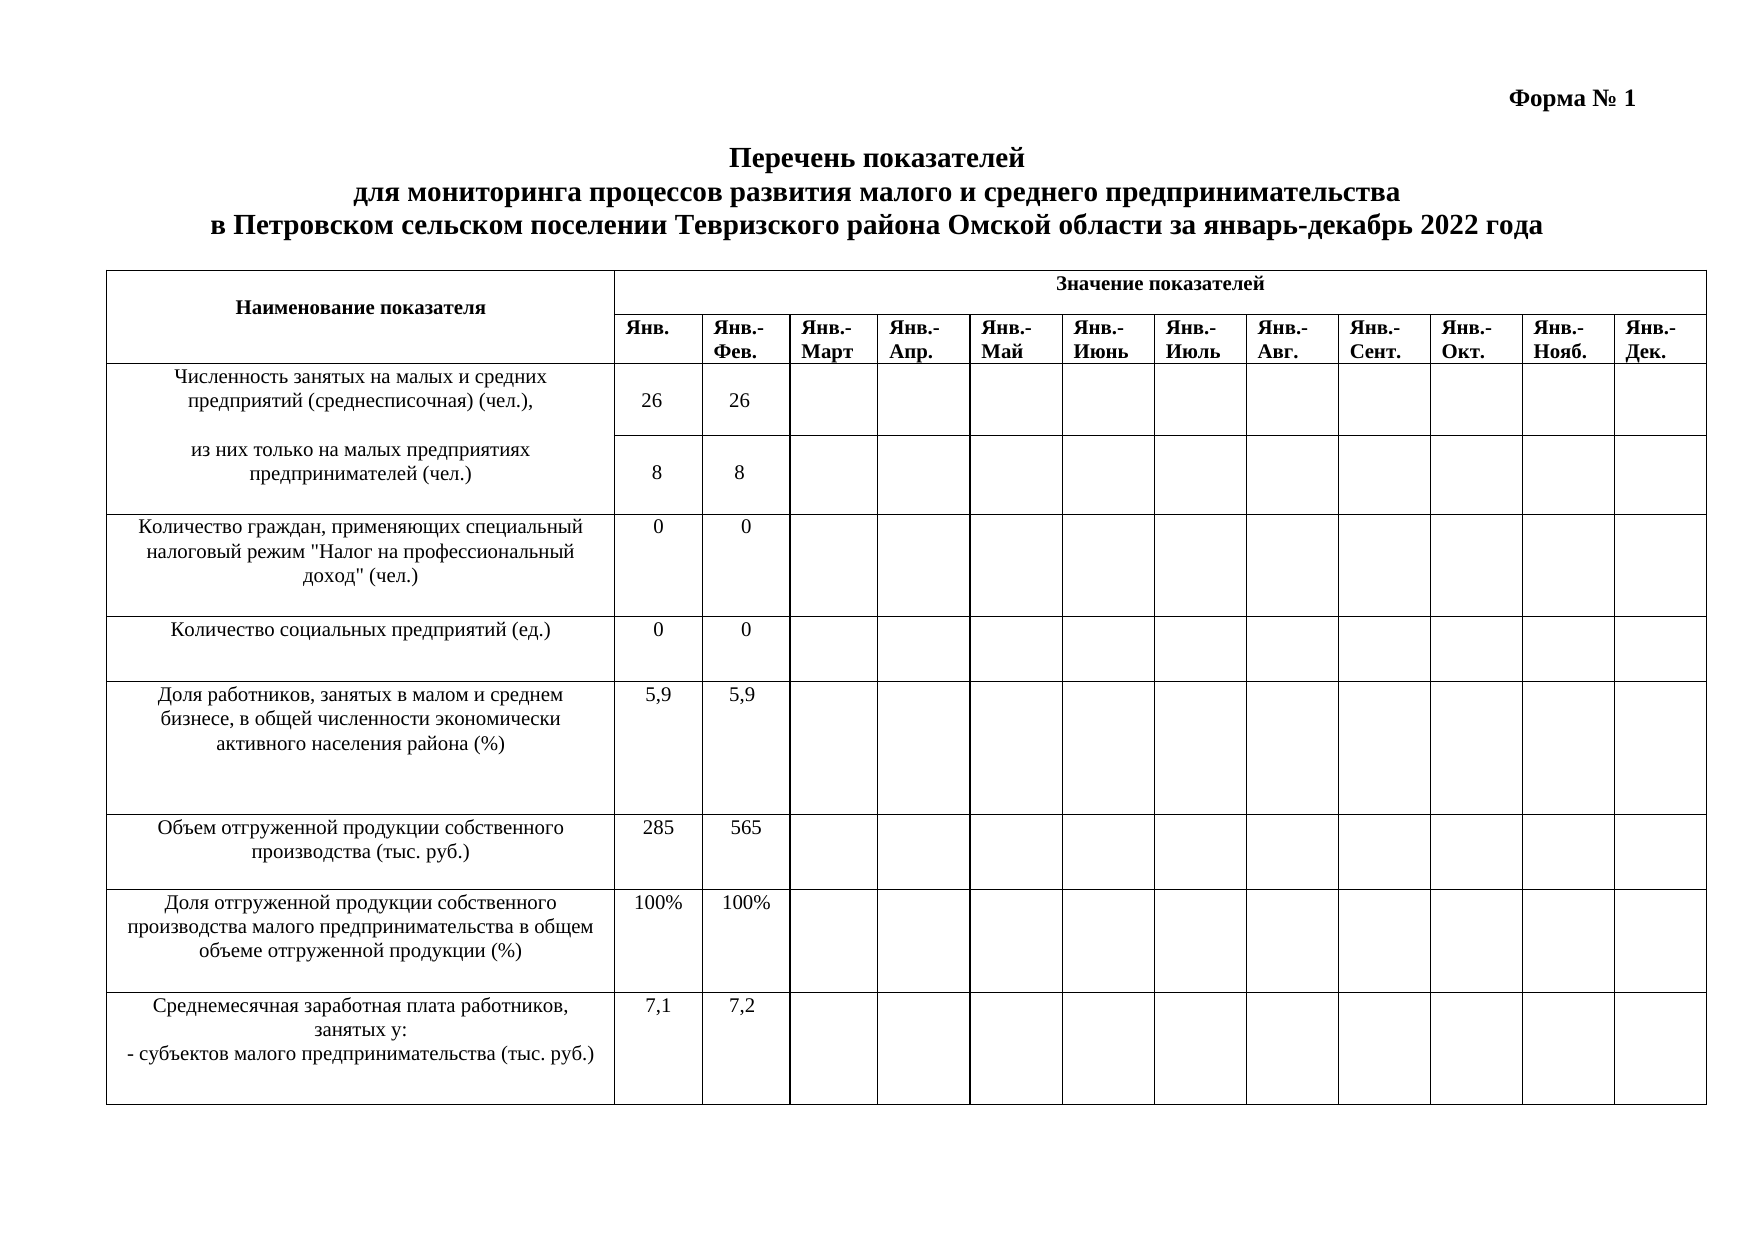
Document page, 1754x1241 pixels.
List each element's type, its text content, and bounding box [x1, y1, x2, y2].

table_cell [878, 993, 969, 1104]
table_cell Количество граждан, применяющих специальный налоговый режим "Налог на профессиональный доход" (чел.) [107, 515, 614, 616]
table_cell Численность занятых на малых и средних предприятий (среднесписочная) (чел.), из них только на малых предприятиях предпринимателей (чел.) [107, 364, 614, 513]
table_cell [1523, 815, 1614, 889]
table_cell [791, 890, 877, 992]
table_cell Доля отгруженной продукции собственного производства малого предпринимательства в общем объеме отгруженной продукции (%) [107, 890, 614, 992]
table_cell [1339, 617, 1430, 681]
table_cell [791, 436, 877, 513]
table_cell [1155, 617, 1246, 681]
table_cell [1523, 682, 1614, 814]
table_cell [1247, 682, 1338, 814]
table_cell [878, 515, 969, 616]
table_cell [1615, 436, 1706, 513]
table_cell [1431, 890, 1522, 992]
table_cell [878, 436, 969, 513]
table_cell [1155, 815, 1246, 889]
table_cell [1247, 993, 1338, 1104]
table_cell [1339, 364, 1430, 435]
table_cell 5,9 [703, 682, 789, 814]
table_cell [1063, 364, 1154, 435]
table_cell 7,1 [615, 993, 702, 1104]
table_header Наименование показателя [107, 271, 614, 363]
table_cell [1615, 682, 1706, 814]
table_cell 100% [615, 890, 702, 992]
table_cell [791, 815, 877, 889]
table_cell [1063, 682, 1154, 814]
table_cell [791, 364, 877, 435]
table_cell [1431, 436, 1522, 513]
table_cell Объем отгруженной продукции собственного производства (тыс. руб.) [107, 815, 614, 889]
table_cell [971, 364, 1062, 435]
table_cell [971, 993, 1062, 1104]
table_cell Янв.-Дек. [1615, 315, 1706, 363]
table_cell [1615, 815, 1706, 889]
text для мониторинга процессов развития малого и среднего предпринимательства [118, 174, 1636, 207]
table_cell [1523, 617, 1614, 681]
table_cell Янв.-Нояб. [1523, 315, 1614, 363]
table_header Значение показателей [615, 271, 1706, 314]
table_cell [1339, 890, 1430, 992]
table_cell [1431, 815, 1522, 889]
table_cell [878, 815, 969, 889]
table_cell [1615, 993, 1706, 1104]
table_cell [791, 515, 877, 616]
table_cell 0 [703, 617, 789, 681]
table_cell [1523, 890, 1614, 992]
table_cell Янв.-Апр. [878, 315, 969, 363]
table_cell [1155, 890, 1246, 992]
table_cell [1063, 436, 1154, 513]
table_cell [1431, 682, 1522, 814]
table_cell [971, 436, 1062, 513]
table_cell [1431, 617, 1522, 681]
table_cell 565 [703, 815, 789, 889]
table_cell [1247, 890, 1338, 992]
table_cell [1247, 364, 1338, 435]
table_cell Янв.-Фев. [703, 315, 789, 363]
table_cell [1615, 515, 1706, 616]
table_cell [1339, 515, 1430, 616]
table_cell 100% [703, 890, 789, 992]
table_cell [1339, 815, 1430, 889]
table_cell [1615, 364, 1706, 435]
table_cell Янв.-Авг. [1247, 315, 1338, 363]
table_cell [1615, 617, 1706, 681]
text Перечень показателей [118, 140, 1636, 174]
table_cell [791, 682, 877, 814]
table_cell 0 [615, 515, 702, 616]
table_cell Количество социальных предприятий (ед.) [107, 617, 614, 681]
table_cell [1063, 515, 1154, 616]
table_cell [1155, 436, 1246, 513]
table_cell Янв.-Июнь [1063, 315, 1154, 363]
table_cell [1063, 815, 1154, 889]
table_cell [971, 617, 1062, 681]
table_cell [1063, 890, 1154, 992]
table_cell [878, 364, 969, 435]
table_cell [1339, 993, 1430, 1104]
table_cell [878, 682, 969, 814]
table_cell [1615, 890, 1706, 992]
table_cell [791, 617, 877, 681]
table_cell 5,9 [615, 682, 702, 814]
table_cell Янв.-Июль [1155, 315, 1246, 363]
table_cell [791, 993, 877, 1104]
table_cell 26 [703, 364, 789, 435]
table_cell [1063, 993, 1154, 1104]
table_cell Доля работников, занятых в малом и среднем бизнесе, в общей численности экономически активного населения района (%) [107, 682, 614, 814]
table_cell [971, 682, 1062, 814]
table_cell 8 [703, 436, 789, 513]
table_cell [1523, 436, 1614, 513]
table_cell [1247, 617, 1338, 681]
table_cell [878, 617, 969, 681]
table_cell [1431, 515, 1522, 616]
table_cell [1523, 515, 1614, 616]
table_cell 0 [615, 617, 702, 681]
table_cell [1431, 993, 1522, 1104]
table_cell [1155, 515, 1246, 616]
table_cell [1431, 364, 1522, 435]
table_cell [107, 993, 614, 1104]
table_cell [971, 815, 1062, 889]
table_cell Янв.-Март [791, 315, 877, 363]
table_cell [1063, 617, 1154, 681]
text Форма № 1 [118, 83, 1636, 111]
table_cell [1339, 436, 1430, 513]
table_cell [1523, 364, 1614, 435]
table_cell Янв.-Май [971, 315, 1062, 363]
table_cell [1155, 682, 1246, 814]
table_cell 7,2 [703, 993, 789, 1104]
table_cell [971, 890, 1062, 992]
table_cell Янв.-Окт. [1431, 315, 1522, 363]
table_cell Янв. [615, 315, 702, 363]
table_cell [1247, 815, 1338, 889]
table_cell 285 [615, 815, 702, 889]
table_cell Янв.-Сент. [1339, 315, 1430, 363]
table_cell 26 [615, 364, 702, 435]
table_cell [971, 515, 1062, 616]
table_cell [1247, 436, 1338, 513]
table_cell [1155, 993, 1246, 1104]
text в Петровском сельском поселении Тевризского района Омской области за январь-декабрь 2022 года [118, 207, 1636, 241]
table_cell [1523, 993, 1614, 1104]
table_cell 0 [703, 515, 789, 616]
table_cell 8 [615, 436, 702, 513]
table_cell [1155, 364, 1246, 435]
table_cell [1247, 515, 1338, 616]
table_cell [1339, 682, 1430, 814]
table_cell [878, 890, 969, 992]
